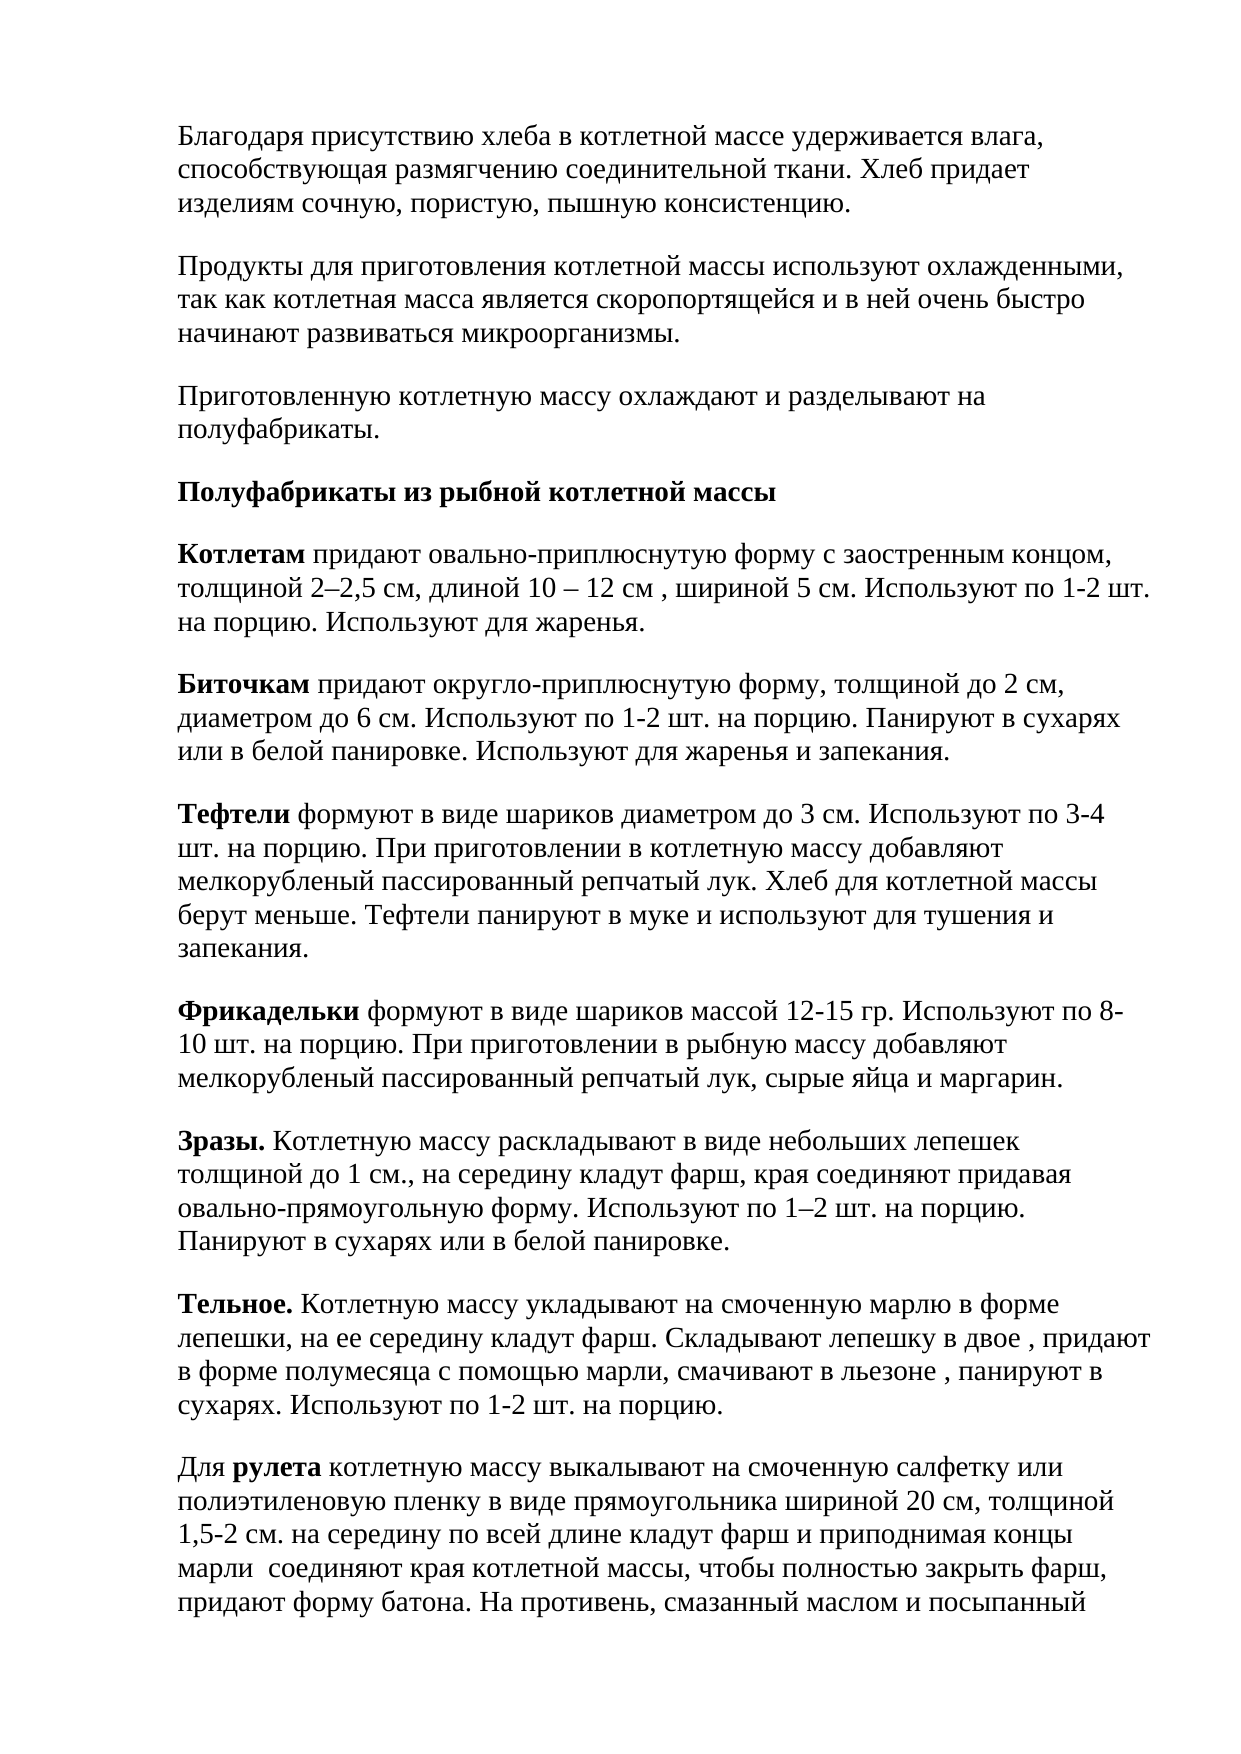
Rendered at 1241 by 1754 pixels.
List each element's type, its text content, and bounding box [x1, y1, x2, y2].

text Биточкам придают округло-приплюснутую форму, толщиной до 2 см, диаметром до 6 см. Используют по 1-2 шт. на порцию. Панируют в сухарях или в белой панировке. Используют для жаренья и запекания. [177, 666, 1152, 767]
text Тельное. Котлетную массу укладывают на смоченную марлю в форме лепешки, на ее середину кладут фарш. Складывают лепешку в двое , придают в форме полумесяца с помощью марли, смачивают в льезоне , панируют в сухарях. Используют по 1-2 шт. на порцию. [177, 1286, 1152, 1420]
text Котлетам придают овально-приплюснутую форму с заостренным концом, толщиной 2–2,5 см, длиной 10 – 12 см , шириной 5 см. Используют по 1-2 шт. на порцию. Используют для жаренья. [177, 537, 1152, 637]
text Полуфабрикаты из рыбной котлетной массы [177, 474, 1152, 507]
text Приготовленную котлетную массу охлаждают и разделывают на полуфабрикаты. [177, 378, 1152, 445]
text Фрикадельки формуют в виде шариков массой 12-15 гр. Используют по 8-10 шт. на порцию. При приготовлении в рыбную массу добавляют мелкорубленый пассированный репчатый лук, сырые яйца и маргарин. [177, 993, 1152, 1094]
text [177, 1449, 1152, 1617]
text Зразы. Котлетную массу раскладывают в виде небольших лепешек толщиной до 1 см., на середину кладут фарш, края соединяют придавая овально-прямоугольную форму. Используют по 1–2 шт. на порцию. Панируют в сухарях или в белой панировке. [177, 1123, 1152, 1257]
text Продукты для приготовления котлетной массы используют охлажденными, так как котлетная масса является скоропортящейся и в ней очень быстро начинают развиваться микроорганизмы. [177, 248, 1152, 348]
text Тефтели формуют в виде шариков диаметром до 3 см. Используют по 3-4 шт. на порцию. При приготовлении в котлетную массу добавляют мелкорубленый пассированный репчатый лук. Хлеб для котлетной массы берут меньше. Тефтели панируют в муке и используют для тушения и запекания. [177, 796, 1152, 964]
text Благодаря присутствию хлеба в котлетной массе удерживается влага, способствующая размягчению соединительной ткани. Хлеб придает изделиям сочную, пористую, пышную консистенцию. [177, 118, 1152, 219]
